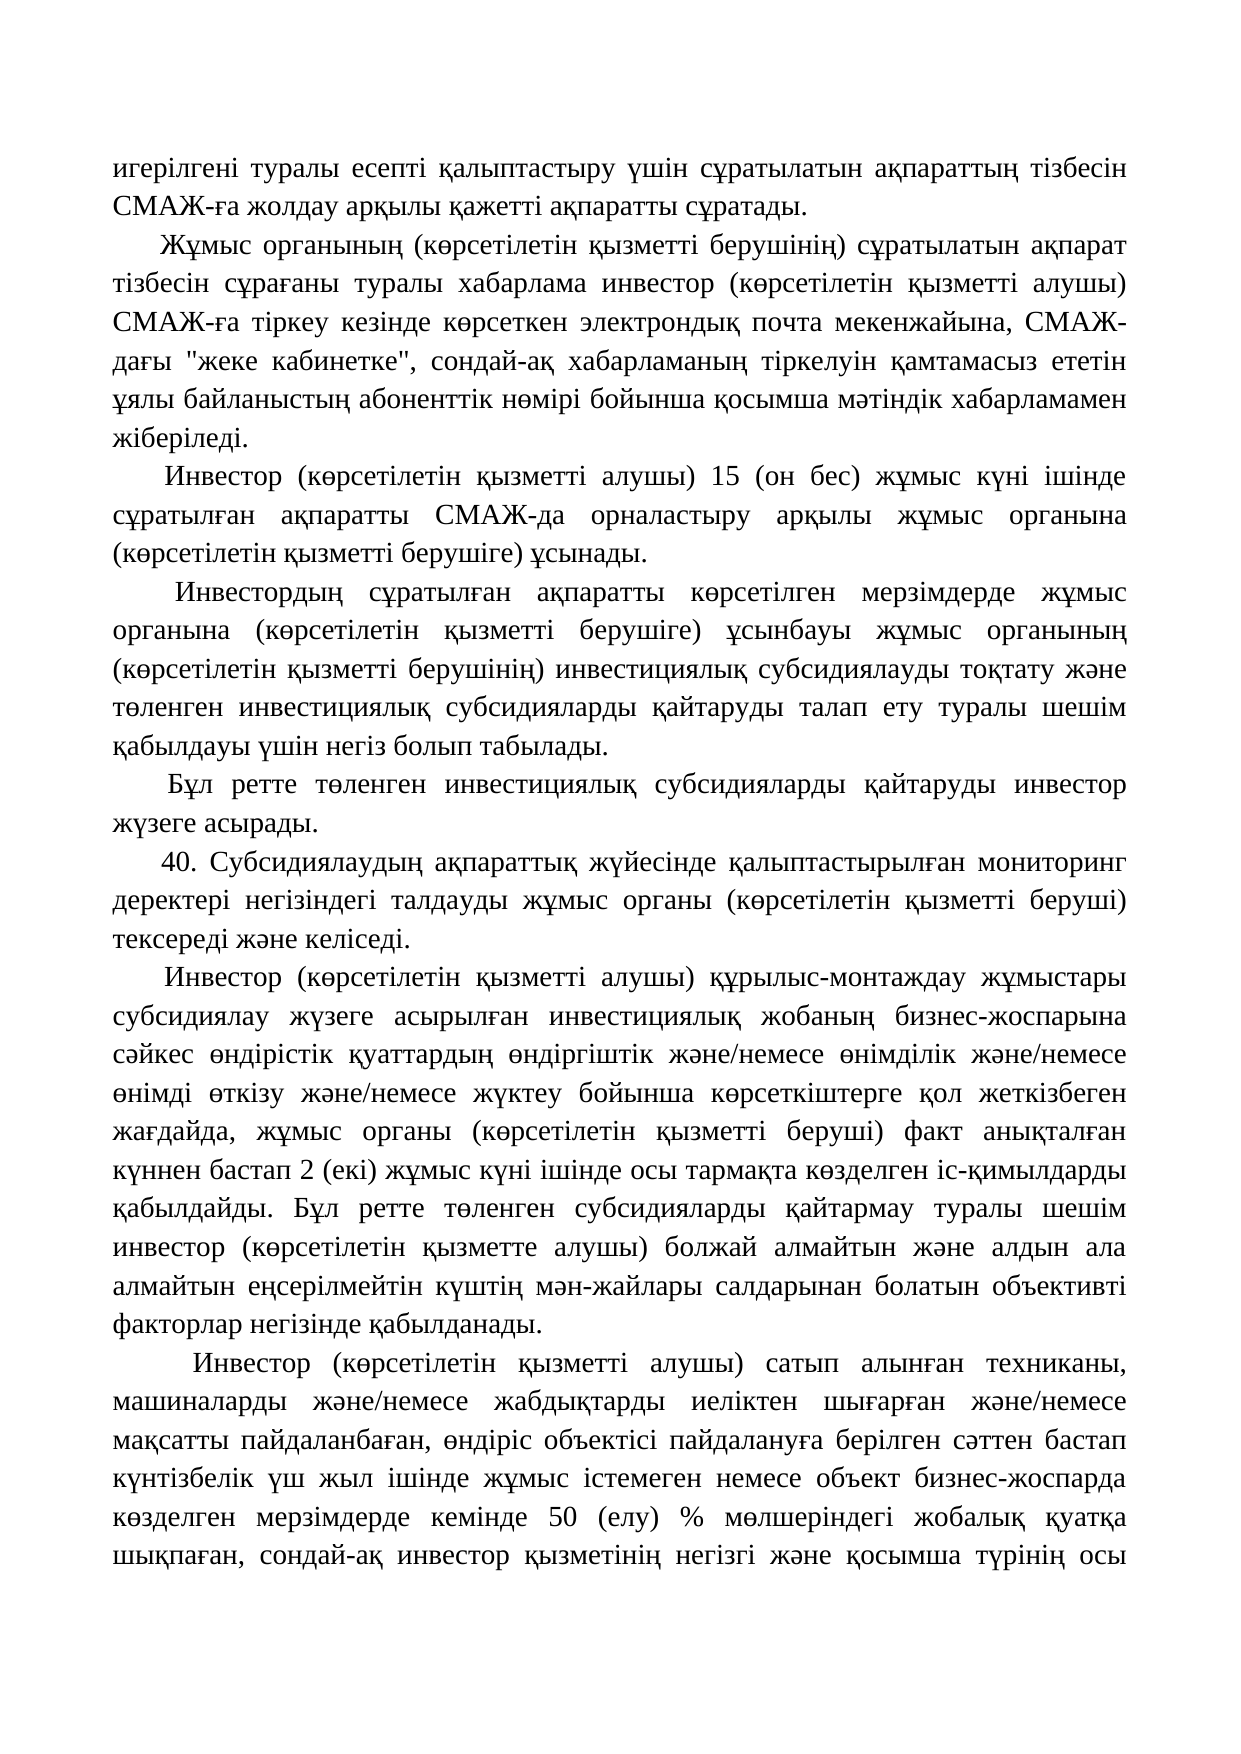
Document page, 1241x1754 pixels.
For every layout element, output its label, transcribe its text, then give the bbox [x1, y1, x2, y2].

text Инвестордың сұратылған ақпаратты көрсетілген мерзімдерде жұмыс органына (көрсетілетін қызметті берушіге) ұсынбауы жұмыс органының (көрсетілетін қызметті берушінің) инвестициялық субсидиялауды тоқтату және төленген инвестициялық субсидияларды қайтаруды талап ету туралы шешім қабылдауы үшін негіз болып табылады. [112, 574, 1128, 762]
text Бұл ретте төленген инвестициялық субсидияларды қайтаруды инвестор жүзеге асырады. [112, 767, 1128, 839]
text Жұмыс органының (көрсетілетін қызметті берушінің) сұратылатын ақпарат тізбесін сұрағаны туралы хабарлама инвестор (көрсетілетін қызметті алушы) СМАЖ-ға тіркеу кезінде көрсеткен электрондық почта мекенжайына, СМАЖ-дағы "жеке кабинетке", сондай-ақ хабарламаның тіркелуін қамтамасыз ететін ұялы байланыстың абоненттік нөмірі бойынша қосымша мәтіндік хабарламамен жіберіледі. [112, 227, 1128, 453]
text 40. Субсидиялаудың ақпараттық жүйесінде қалыптастырылған мониторинг деректері негізіндегі талдауды жұмыс органы (көрсетілетін қызметті беруші) тексереді және келіседі. [112, 844, 1128, 954]
text Инвестор (көрсетілетін қызметті алушы) құрылыс-монтаждау жұмыстары субсидиялау жүзеге асырылған инвестициялық жобаның бизнес-жоспарына сәйкес өндірістік қуаттардың өндіргіштік және/немесе өнімділік және/немесе өнімді өткізу және/немесе жүктеу бойынша көрсеткіштерге қол жеткізбеген жағдайда, жұмыс органы (көрсетілетін қызметті беруші) факт анықталған күннен бастап 2 (екі) жұмыс күні ішінде осы тармақта көзделген іс-қимылдарды қабылдайды. Бұл ретте төленген субсидияларды қайтармау туралы шешім инвестор (көрсетілетін қызметте алушы) болжай алмайтын және алдын ала алмайтын еңсерілмейтін күштің мән-жайлары салдарынан болатын объективті факторлар негізінде қабылданады. [112, 959, 1128, 1340]
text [112, 150, 1128, 222]
text Инвестор (көрсетілетін қызметті алушы) 15 (он бес) жұмыс күні ішінде сұратылған ақпаратты СМАЖ-да орналастыру арқылы жұмыс органына (көрсетілетін қызметті берушіге) ұсынады. [112, 458, 1128, 569]
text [112, 1345, 1128, 1571]
